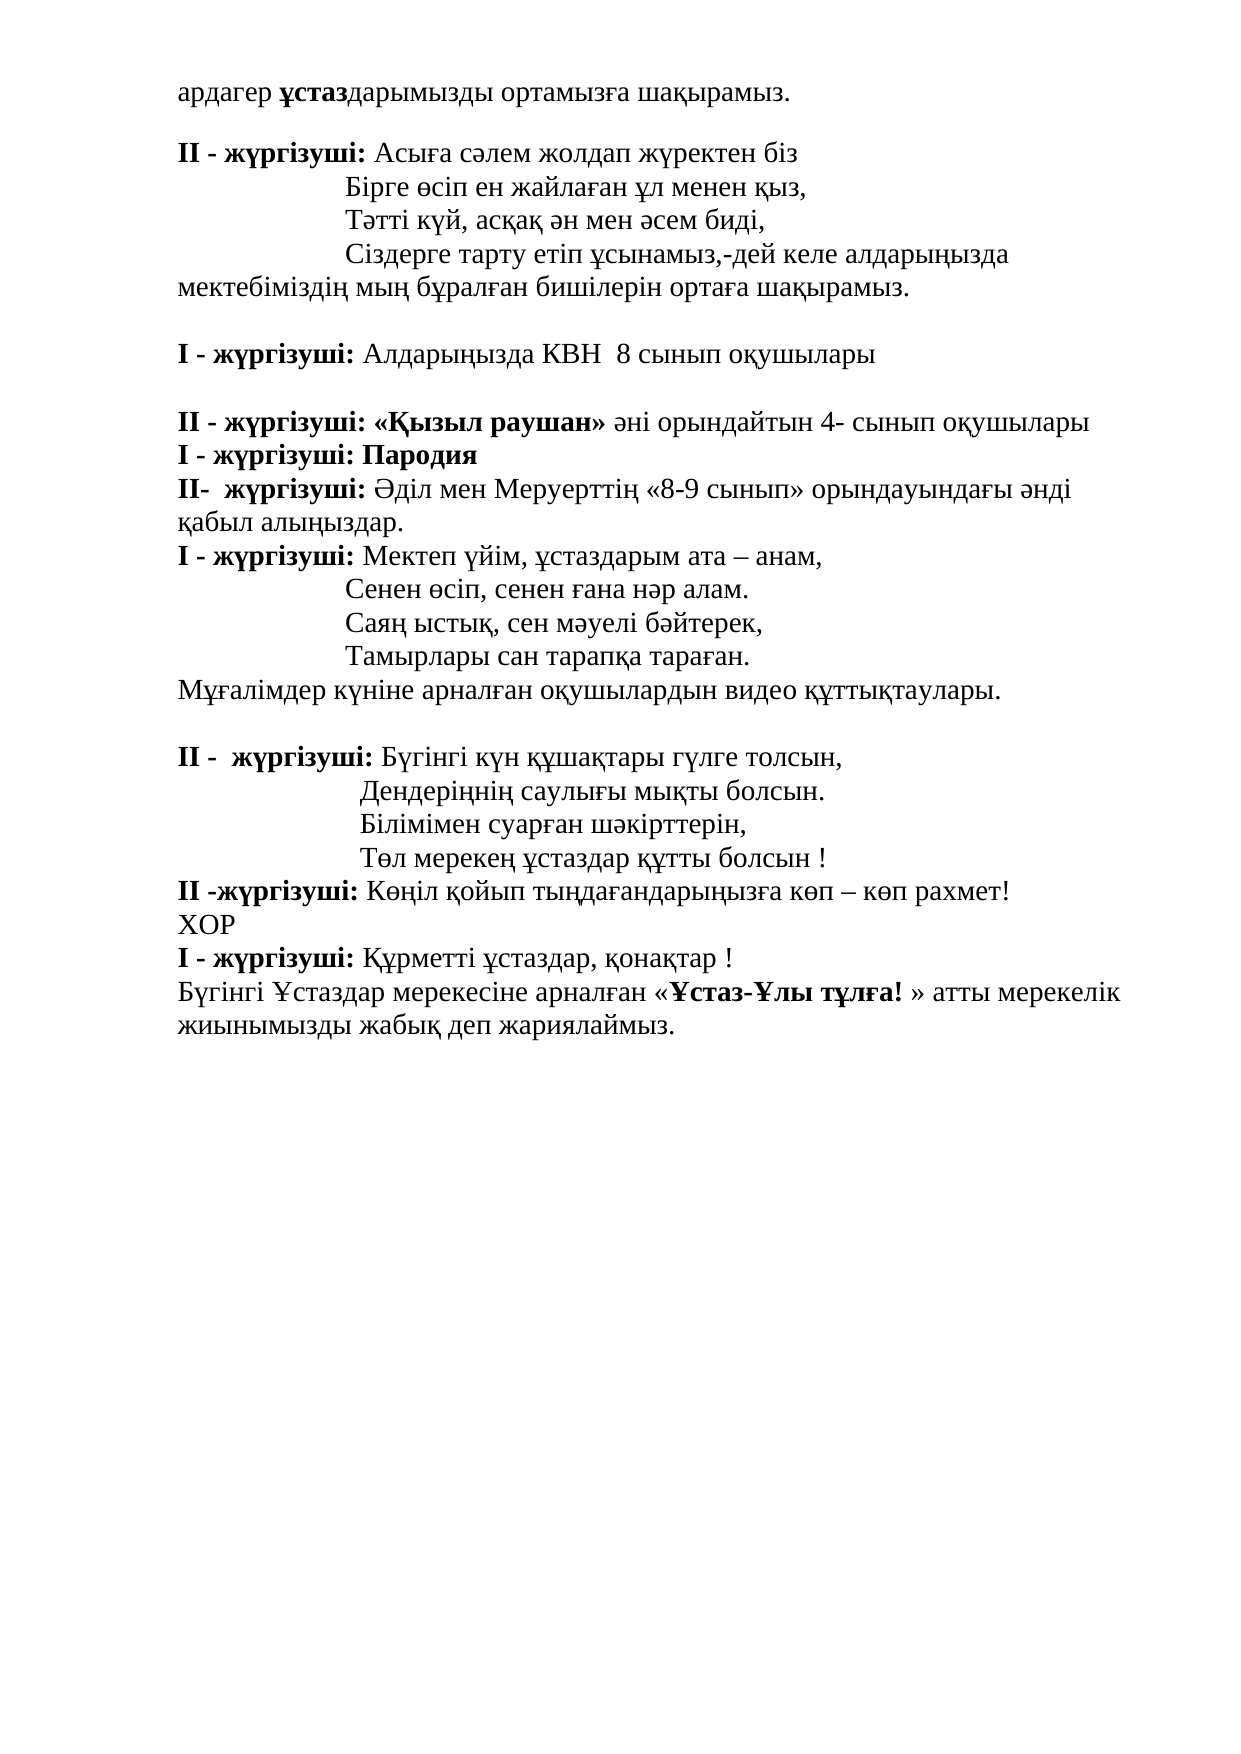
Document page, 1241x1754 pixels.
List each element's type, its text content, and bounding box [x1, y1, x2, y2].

text ІІ- жүргізуші: Әділ мен Меруерттің «8-9 сынып» орындауындағы әнді қабыл алыңыздар. [177, 471, 1152, 538]
text І - жүргізуші: Пародия [177, 437, 1152, 471]
text ІІ - жүргізуші: Асыға сәлем жолдап жүректен біз Бірге өсіп ен жайлаған ұл менен қыз, Тәтті күй, асқақ ән мен әсем биді, Сіздерге тарту етіп ұсынамыз,-дей келе алдарыңызда мектебіміздің мың бұралған бишілерін ортаға шақырамыз. І - жүргізуші: Алдарыңызда КВН 8 сынып оқушылары [177, 135, 1152, 370]
text Мұғалімдер күніне арналған оқушылардын видео құттықтаулары. ІІ - жүргізуші: Бүгінгі күн құшақтары гүлге толсын, Дендеріңнің саулығы мықты болсын. Білімімен суарған шәкірттерін, Төл мерекең ұстаздар құтты болсын ! ІІ -жүргізуші: Көңіл қойып тыңдағандарыңызға көп – көп рахмет! ХОР [177, 672, 1152, 940]
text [177, 74, 1152, 135]
text І - жүргізуші: Құрметті ұстаздар, қонақтар ! Бүгінгі Ұстаздар мерекесіне арналған «Ұстаз-Ұлы тұлға! » атты мерекелік жиынымызды жабық деп жариялаймыз. [177, 940, 1152, 1041]
text І - жүргізуші: Мектеп үйім, ұстаздарым ата – анам, Сенен өсіп, сенен ғана нәр алам. Саяң ыстық, сен мәуелі бәйтерек, Тамырлары сан тарапқа тараған. [177, 538, 1152, 672]
text ІІ - жүргізуші: «Қызыл раушан» әні орындайтын 4- сынып оқушылары [177, 404, 1152, 437]
